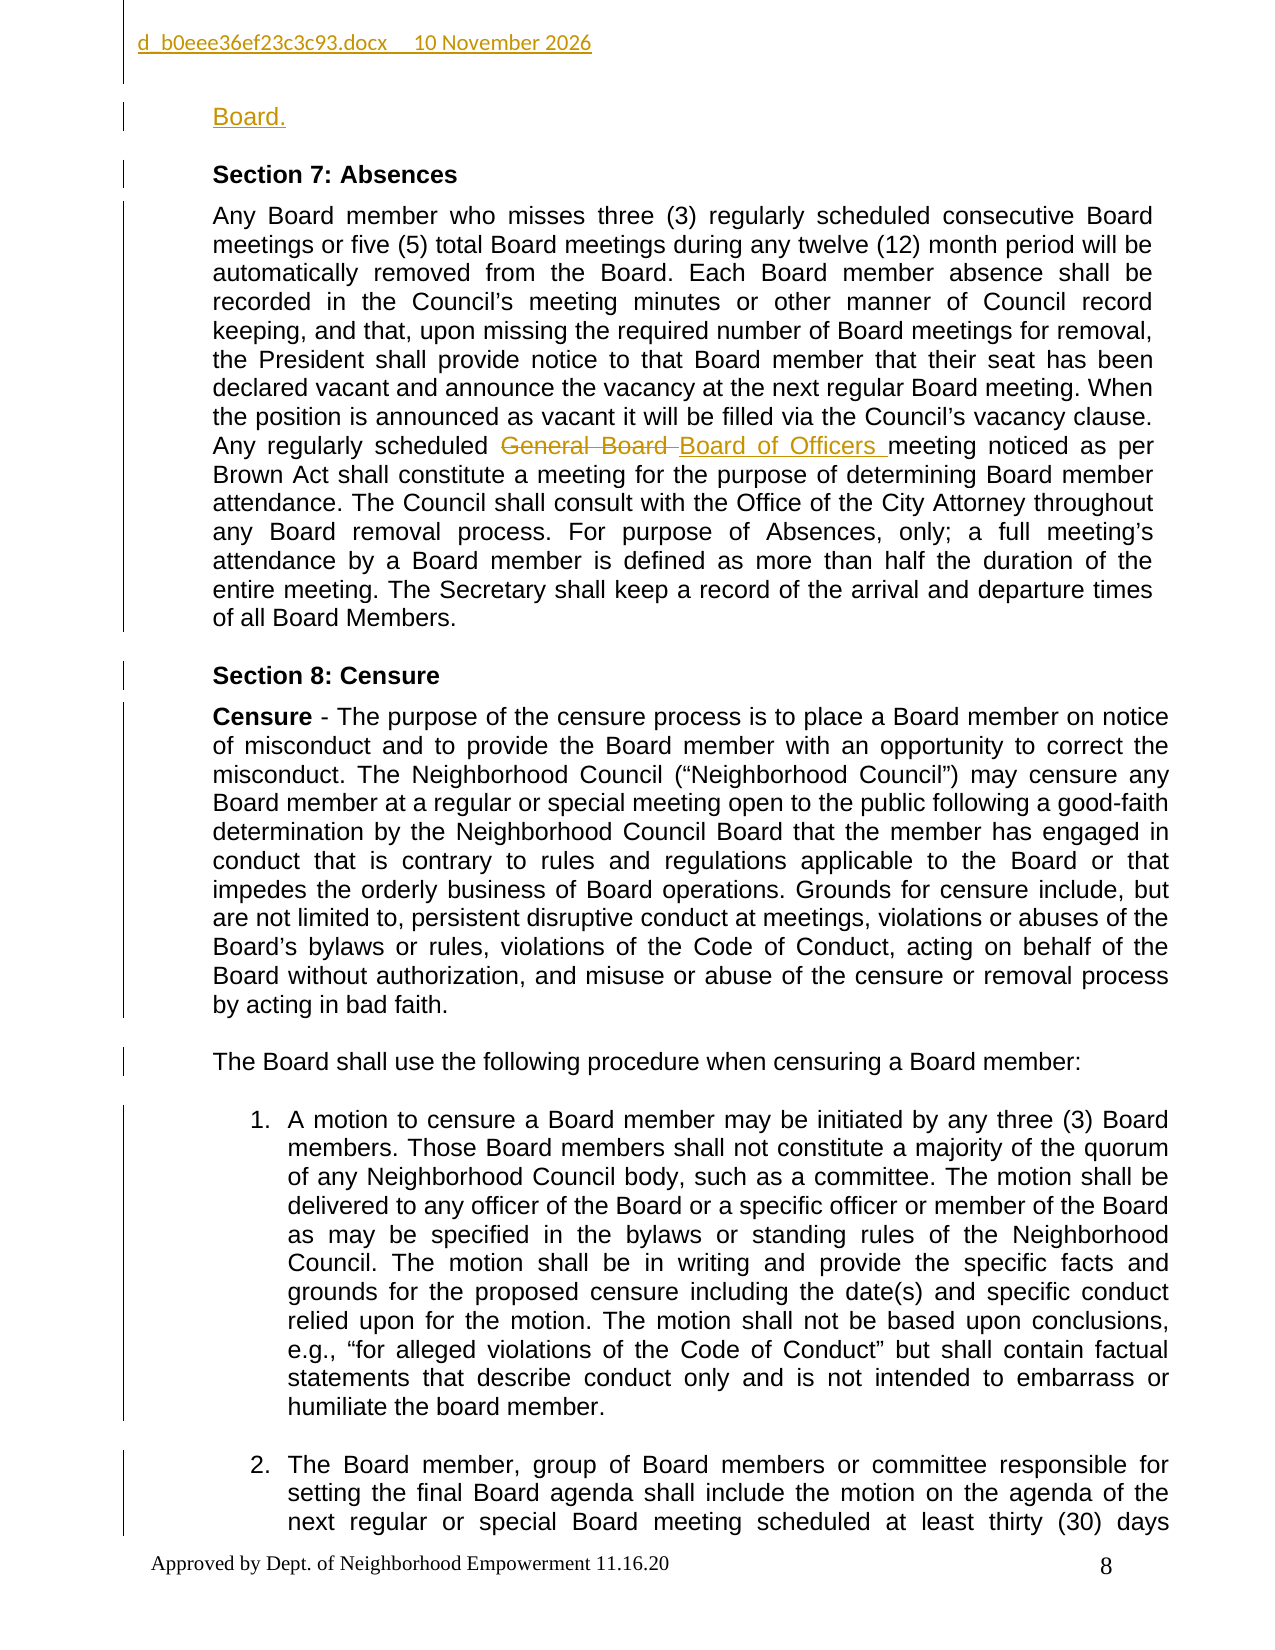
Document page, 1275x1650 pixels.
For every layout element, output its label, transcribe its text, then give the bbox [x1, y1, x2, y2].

list A motion to censure a Board member may be initiated by any three (3) Board members. Those Board members shall not constitute a majority of the quorum of any Neighborhood Council body, such as a committee. The motion shall be delivered to any officer of the Board or a specific officer or member of the Board as may be specified in the bylaws or standing rules of the Neighborhood Council. The motion shall be in writing and provide the specific facts and grounds for the proposed censure including the date(s) and specific conduct relied upon for the motion. The motion shall not be based upon conclusions, e.g., “for alleged violations of the Code of Conduct” but shall contain factual statements that describe conduct only and is not intended to embarrass or humiliate the board member. [250, 1104, 1171, 1421]
text Any Board member who misses three (3) regularly scheduled consecutive Board meetings or five (5) total Board meetings during any twelve (12) month period will be automatically removed from the Board. Each Board member absence shall be recorded in the Council’s meeting minutes or other manner of Council record keeping, and that, upon missing the required number of Board meetings for removal, the President shall provide notice to that Board member that their seat has been declared vacant and announce the vacancy at the next regular Board meeting. When the position is announced as vacant it will be filled via the Council’s vacancy clause. Any regularly scheduled meeting noticed as per Brown Act shall constitute a meeting for the purpose of determining Board member attendance. The Council shall consult with the Office of the City Attorney throughout any Board removal process. For purpose of Absences, only; a full meeting’s attendance by a Board member is defined as more than half the duration of the entire meeting. The Secretary shall keep a record of the arrival and departure times of all Board Members. [212, 201, 1155, 632]
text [212, 102, 1165, 131]
text The Board shall use the following procedure when censuring a Board member: [212, 1047, 1171, 1076]
subtitle Section 8: Censure [212, 661, 1172, 689]
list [250, 1449, 1171, 1536]
subtitle Section 7: Absences [212, 159, 1172, 188]
text Censure - The purpose of the censure process is to place a Board member on notice of misconduct and to provide the Board member with an opportunity to correct the misconduct. The Neighborhood Council (“Neighborhood Council”) may censure any Board member at a regular or special meeting open to the public following a good-faith determination by the Neighborhood Council Board that the member has engaged in conduct that is contrary to rules and regulations applicable to the Board or that impedes the orderly business of Board operations. Grounds for censure include, but are not limited to, persistent disruptive conduct at meetings, violations or abuses of the Board’s bylaws or rules, violations of the Code of Conduct, acting on behalf of the Board without authorization, and misuse or abuse of the censure or removal process by acting in bad faith. [212, 702, 1171, 1018]
